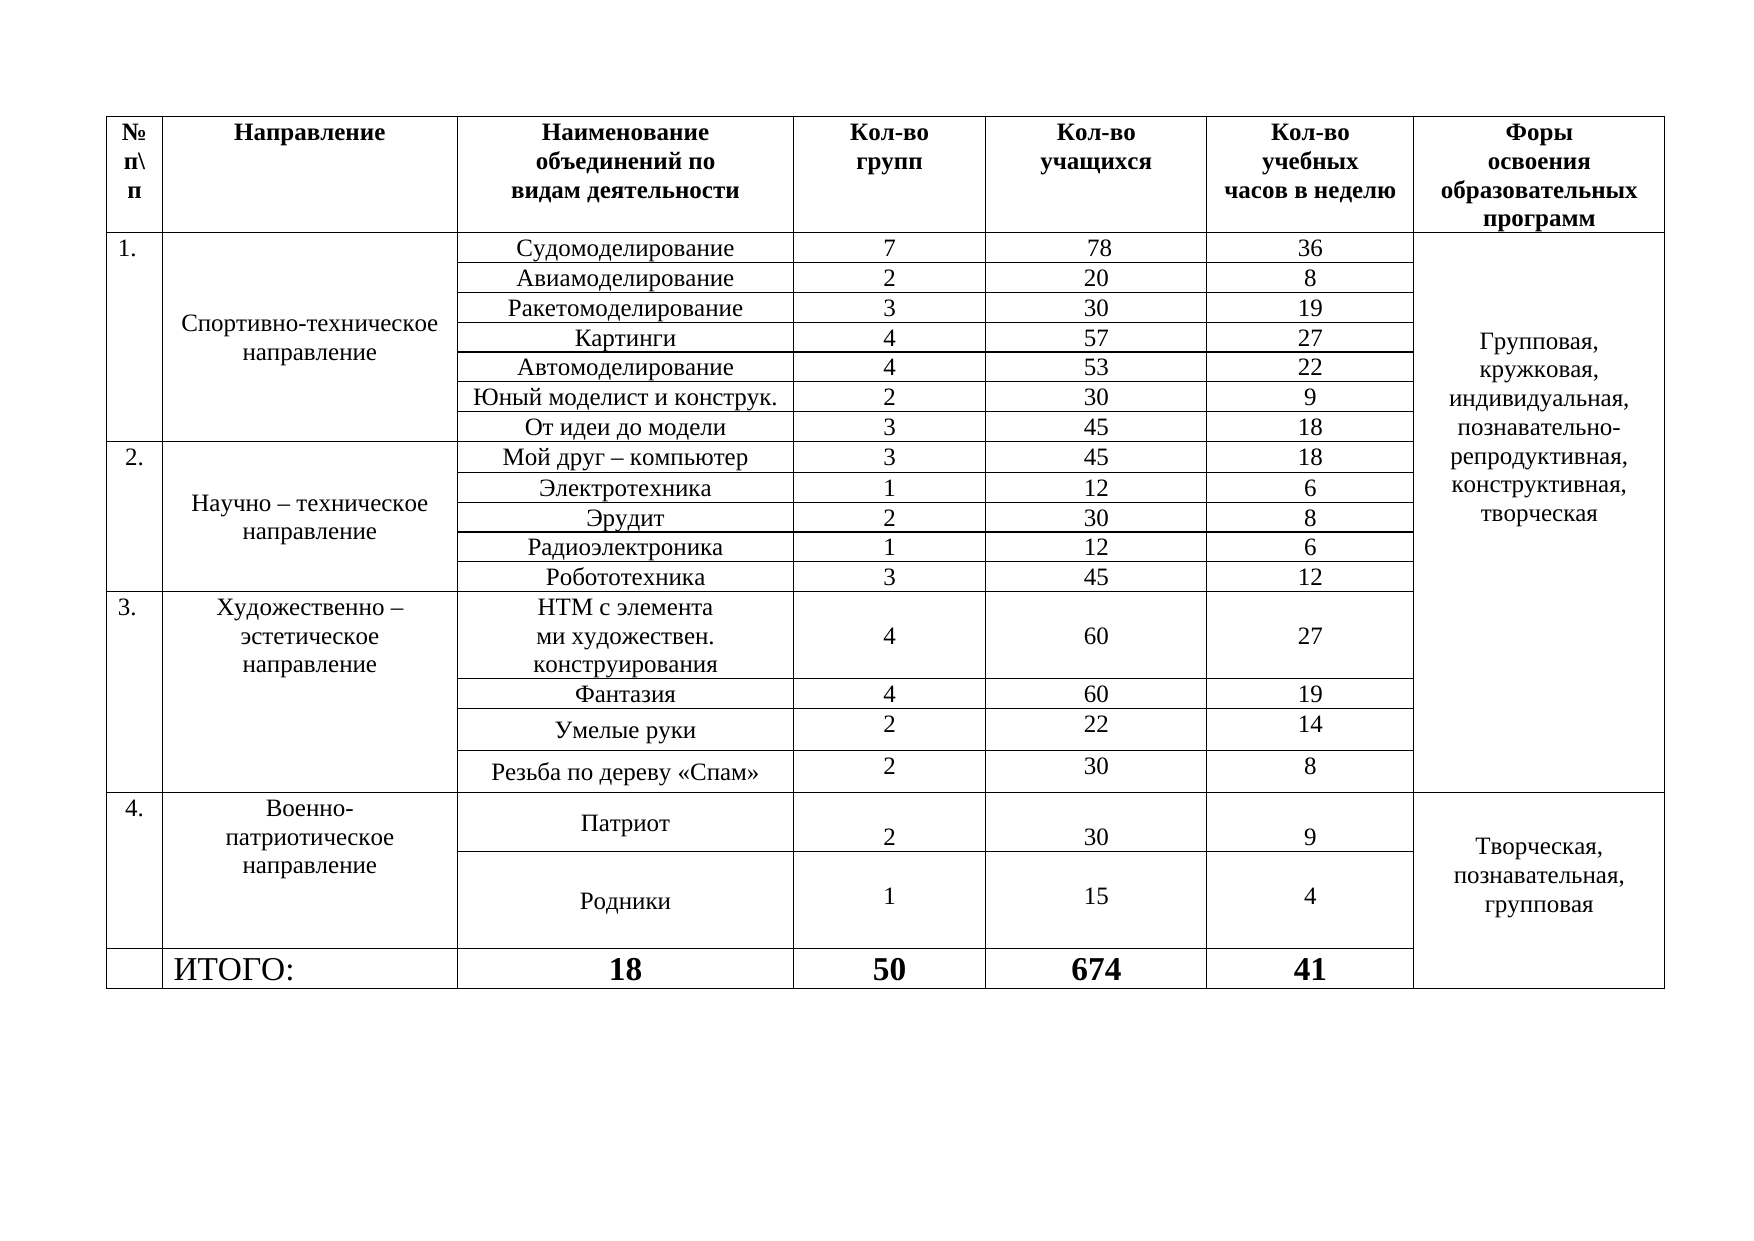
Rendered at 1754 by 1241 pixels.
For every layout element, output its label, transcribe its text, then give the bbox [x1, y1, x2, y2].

table_cell 18 [1207, 442, 1413, 472]
table_cell 19 [1207, 293, 1413, 322]
table_cell 45 [986, 562, 1206, 591]
table_cell 2 [794, 793, 985, 851]
table_header Наименование объединений по видам деятельности [458, 117, 793, 232]
table_cell 6 [1207, 533, 1413, 561]
table_cell Ракетомоделирование [458, 293, 793, 322]
table_cell ИТОГО: [163, 949, 457, 988]
table_cell 2 [794, 751, 985, 792]
table_header Кол-во групп [794, 117, 985, 232]
table_cell 22 [1207, 353, 1413, 381]
table_cell 18 [1207, 412, 1413, 441]
table_cell 3 [794, 293, 985, 322]
table_cell 45 [986, 442, 1206, 472]
table_cell 22 [986, 709, 1206, 750]
table_header Кол-во учебных часов в неделю [1207, 117, 1413, 232]
table_cell 36 [1207, 233, 1413, 262]
table_header Кол-во учащихся [986, 117, 1206, 232]
table_cell 60 [986, 679, 1206, 708]
table_cell 8 [1207, 503, 1413, 531]
table_cell 6 [1207, 473, 1413, 502]
table_cell 30 [986, 293, 1206, 322]
table_cell 78 [986, 233, 1206, 262]
table_cell 4 [794, 323, 985, 351]
table_cell НТМ с элемента ми художествен. конструирования [458, 592, 793, 678]
table_cell 60 [986, 592, 1206, 678]
table_cell 30 [986, 751, 1206, 792]
table_cell 30 [986, 503, 1206, 531]
table_cell 27 [1207, 592, 1413, 678]
table_cell Умелые руки [458, 709, 793, 750]
table_cell 1 [794, 473, 985, 502]
table_cell 2 [794, 709, 985, 750]
table_cell 30 [986, 793, 1206, 851]
table_header Направление [163, 117, 457, 232]
table_cell 19 [1207, 679, 1413, 708]
table_cell 3 [794, 412, 985, 441]
table_cell 1 [794, 852, 985, 948]
table_cell Радиоэлектроника [458, 533, 793, 561]
table_cell Электротехника [458, 473, 793, 502]
table_cell Родники [458, 852, 793, 948]
table_cell 2. [107, 442, 162, 591]
table_cell Фантазия [458, 679, 793, 708]
table_cell 53 [986, 353, 1206, 381]
table_cell 3 [794, 442, 985, 472]
table_cell 8 [1207, 751, 1413, 792]
table_cell 15 [986, 852, 1206, 948]
table_cell Патриот [458, 793, 793, 851]
table_cell 50 [794, 949, 985, 988]
table_cell Эрудит [458, 503, 793, 531]
table_cell 2 [794, 263, 985, 292]
table_cell 3 [794, 562, 985, 591]
table_cell 20 [986, 263, 1206, 292]
table_cell Военно- патриотическое направление [163, 793, 457, 948]
table_cell 27 [1207, 323, 1413, 351]
table_cell Судомоделирование [458, 233, 793, 262]
table_cell 30 [986, 382, 1206, 411]
table_cell 4. [107, 793, 162, 948]
table_cell Групповая, кружковая, индивидуальная, познавательно- репродуктивная, конструктивная, творческая [1414, 233, 1664, 792]
table_cell 4 [1207, 852, 1413, 948]
table_cell 1 [794, 533, 985, 561]
table_cell 45 [986, 412, 1206, 441]
table_cell 12 [986, 473, 1206, 502]
table_cell 270 [1207, 949, 1413, 988]
table_cell 1. [107, 233, 162, 441]
table_cell От идеи до модели [458, 412, 793, 441]
table_cell 2 [794, 382, 985, 411]
table_cell 8 [1207, 263, 1413, 292]
table_cell [107, 949, 162, 988]
table_cell 3. [107, 592, 162, 792]
table_cell Мой друг – компьютер [458, 442, 793, 472]
table_cell Картинги [458, 323, 793, 351]
table_cell Научно – техническое направление [163, 442, 457, 591]
table_cell Резьба по дереву «Спам» [458, 751, 793, 792]
table_cell Авиамоделирование [458, 263, 793, 292]
table_cell 674 [986, 949, 1206, 988]
table_cell 14 [1207, 709, 1413, 750]
table_cell 2 [794, 503, 985, 531]
table_cell Творческая, познавательная, групповая [1414, 793, 1664, 988]
table_cell Художественно – эстетическое направление [163, 592, 457, 792]
table_cell 4 [794, 592, 985, 678]
table_cell 4 [794, 353, 985, 381]
table_cell 12 [1207, 562, 1413, 591]
table_cell 9 [1207, 793, 1413, 851]
table_header Форы освоения образовательных программ [1414, 117, 1664, 232]
table_cell Юный моделист и конструк. [458, 382, 793, 411]
table_cell Спортивно-техническое направление [163, 233, 457, 441]
table_cell 7 [794, 233, 985, 262]
table_header №п\п [107, 117, 162, 232]
table_cell Автомоделирование [458, 353, 793, 381]
table_cell 12 [986, 533, 1206, 561]
table_cell 9 [1207, 382, 1413, 411]
table_cell Робототехника [458, 562, 793, 591]
table_cell 18 [458, 949, 793, 988]
table_cell 4 [794, 679, 985, 708]
table_cell 57 [986, 323, 1206, 351]
